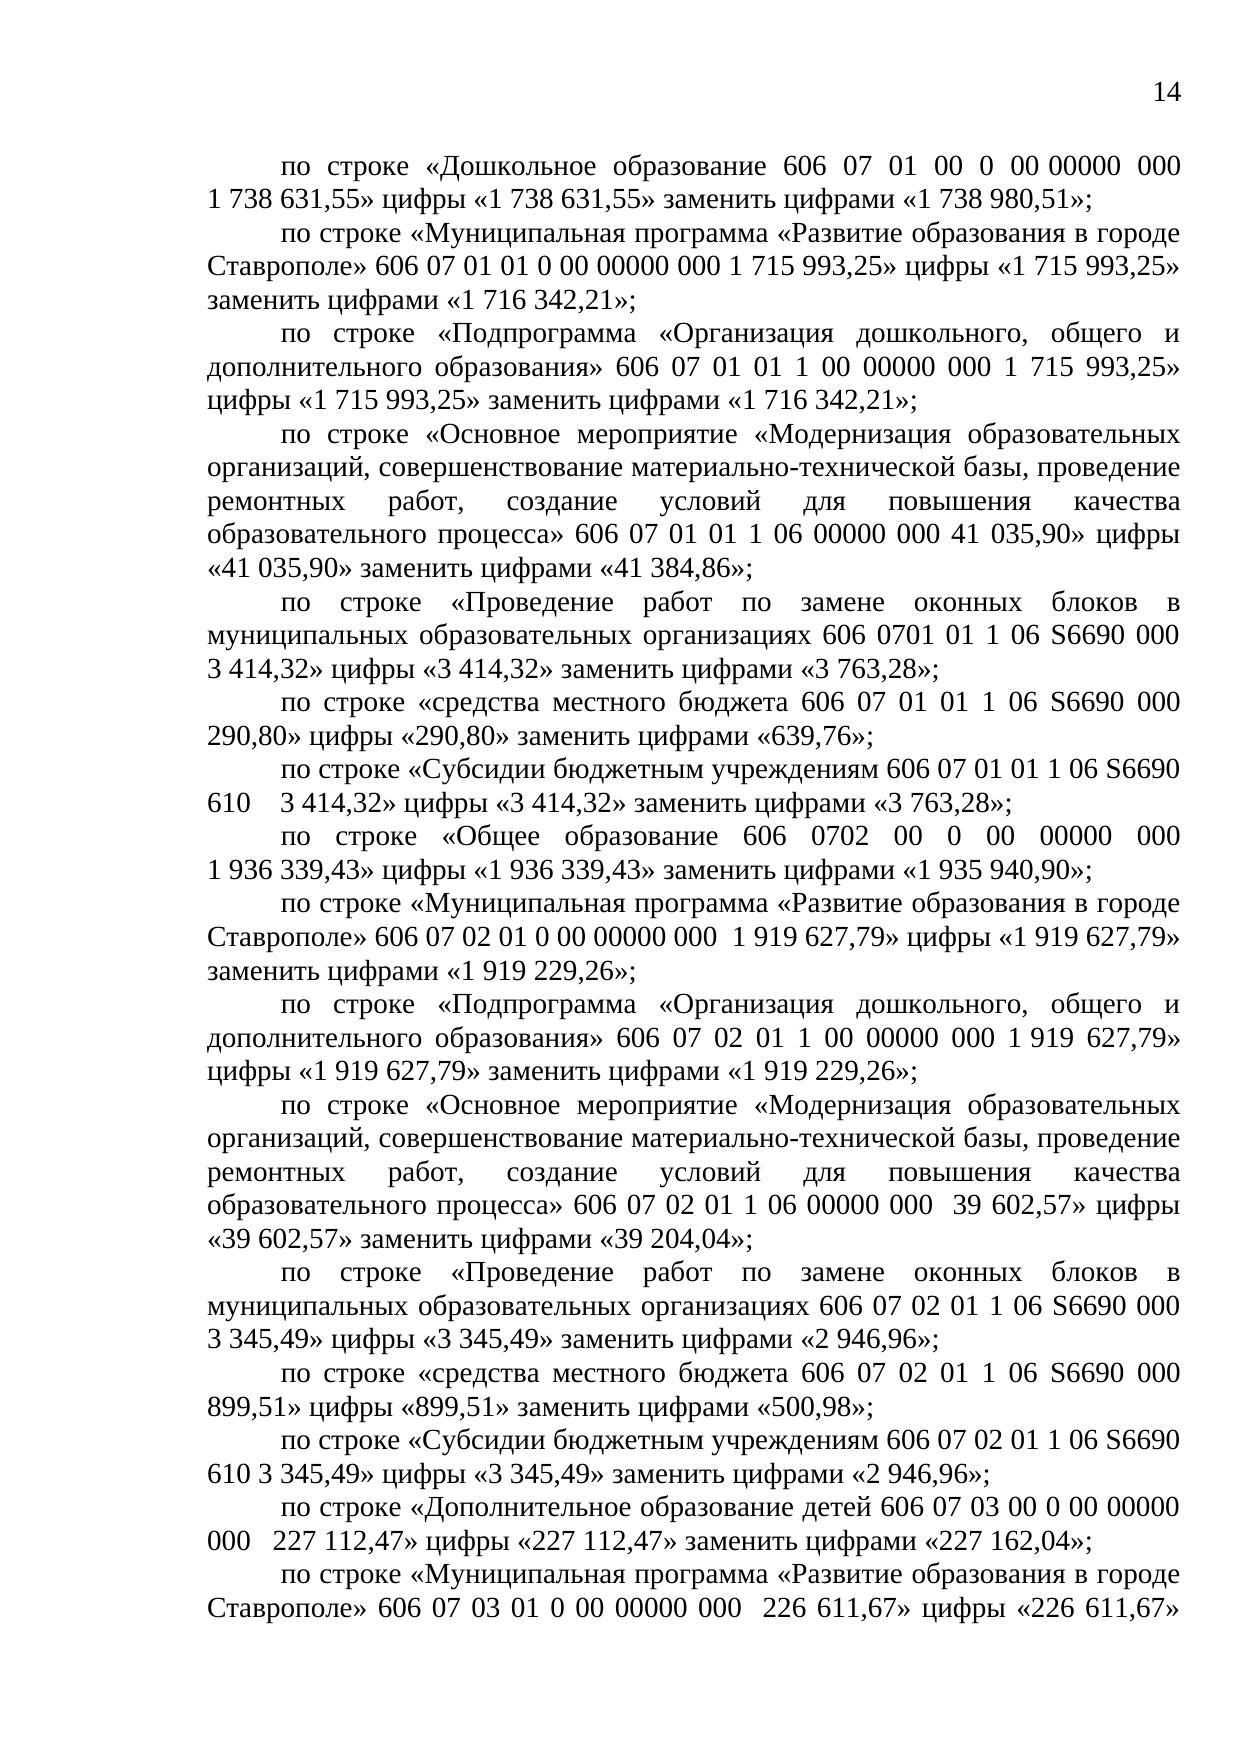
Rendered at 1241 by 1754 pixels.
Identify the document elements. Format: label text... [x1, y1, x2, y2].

text по строке «Основное мероприятие «Модернизация образовательных организаций, совершенствование материально-технической базы, проведение ремонтных работ, создание условий для повышения качества образовательного процесса» 606 07 02 01 1 06 00000 000 39 602,57» цифры «39 602,57» заменить цифрами «39 204,04»; [207, 1087, 1181, 1254]
text по строке «Дополнительное образование детей 606 07 03 00 0 00 00000 000 227 112,47» цифры «227 112,47» заменить цифрами «227 162,04»; [207, 1489, 1181, 1556]
text по строке «Муниципальная программа «Развитие образования в городе Ставрополе» 606 07 02 01 0 00 00000 000 1 919 627,79» цифры «1 919 627,79» заменить цифрами «1 919 229,26»; [207, 886, 1181, 986]
text по строке «Дошкольное образование 606 07 01 00 0 00 00000 000 1 738 631,55» цифры «1 738 631,55» заменить цифрами «1 738 980,51»; [207, 148, 1181, 215]
text по строке «Подпрограмма «Организация дошкольного, общего и дополнительного образования» 606 07 01 01 1 00 00000 000 1 715 993,25» цифры «1 715 993,25» заменить цифрами «1 716 342,21»; [207, 315, 1181, 416]
text по строке «Проведение работ по замене оконных блоков в муниципальных образовательных организациях 606 07 02 01 1 06 S6690 000 3 345,49» цифры «3 345,49» заменить цифрами «2 946,96»; [207, 1254, 1181, 1355]
text по строке «Проведение работ по замене оконных блоков в муниципальных образовательных организациях 606 0701 01 1 06 S6690 000 3 414,32» цифры «3 414,32» заменить цифрами «3 763,28»; [207, 584, 1181, 684]
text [207, 1556, 1181, 1623]
text по строке «Подпрограмма «Организация дошкольного, общего и дополнительного образования» 606 07 02 01 1 00 00000 000 1 919 627,79» цифры «1 919 627,79» заменить цифрами «1 919 229,26»; [207, 986, 1181, 1087]
text по строке «Субсидии бюджетным учреждениям 606 07 02 01 1 06 S6690 610 3 345,49» цифры «3 345,49» заменить цифрами «2 946,96»; [207, 1422, 1181, 1489]
text по строке «средства местного бюджета 606 07 02 01 1 06 S6690 000 899,51» цифры «899,51» заменить цифрами «500,98»; [207, 1355, 1181, 1422]
text по строке «Общее образование 606 0702 00 0 00 00000 000 1 936 339,43» цифры «1 936 339,43» заменить цифрами «1 935 940,90»; [207, 818, 1181, 886]
text по строке «Муниципальная программа «Развитие образования в городе Ставрополе» 606 07 01 01 0 00 00000 000 1 715 993,25» цифры «1 715 993,25» заменить цифрами «1 716 342,21»; [207, 215, 1181, 315]
text по строке «Субсидии бюджетным учреждениям 606 07 01 01 1 06 S6690 610 3 414,32» цифры «3 414,32» заменить цифрами «3 763,28»; [207, 751, 1181, 818]
text по строке «Основное мероприятие «Модернизация образовательных организаций, совершенствование материально-технической базы, проведение ремонтных работ, создание условий для повышения качества образовательного процесса» 606 07 01 01 1 06 00000 000 41 035,90» цифры «41 035,90» заменить цифрами «41 384,86»; [207, 416, 1181, 584]
text по строке «средства местного бюджета 606 07 01 01 1 06 S6690 000 290,80» цифры «290,80» заменить цифрами «639,76»; [207, 684, 1181, 751]
